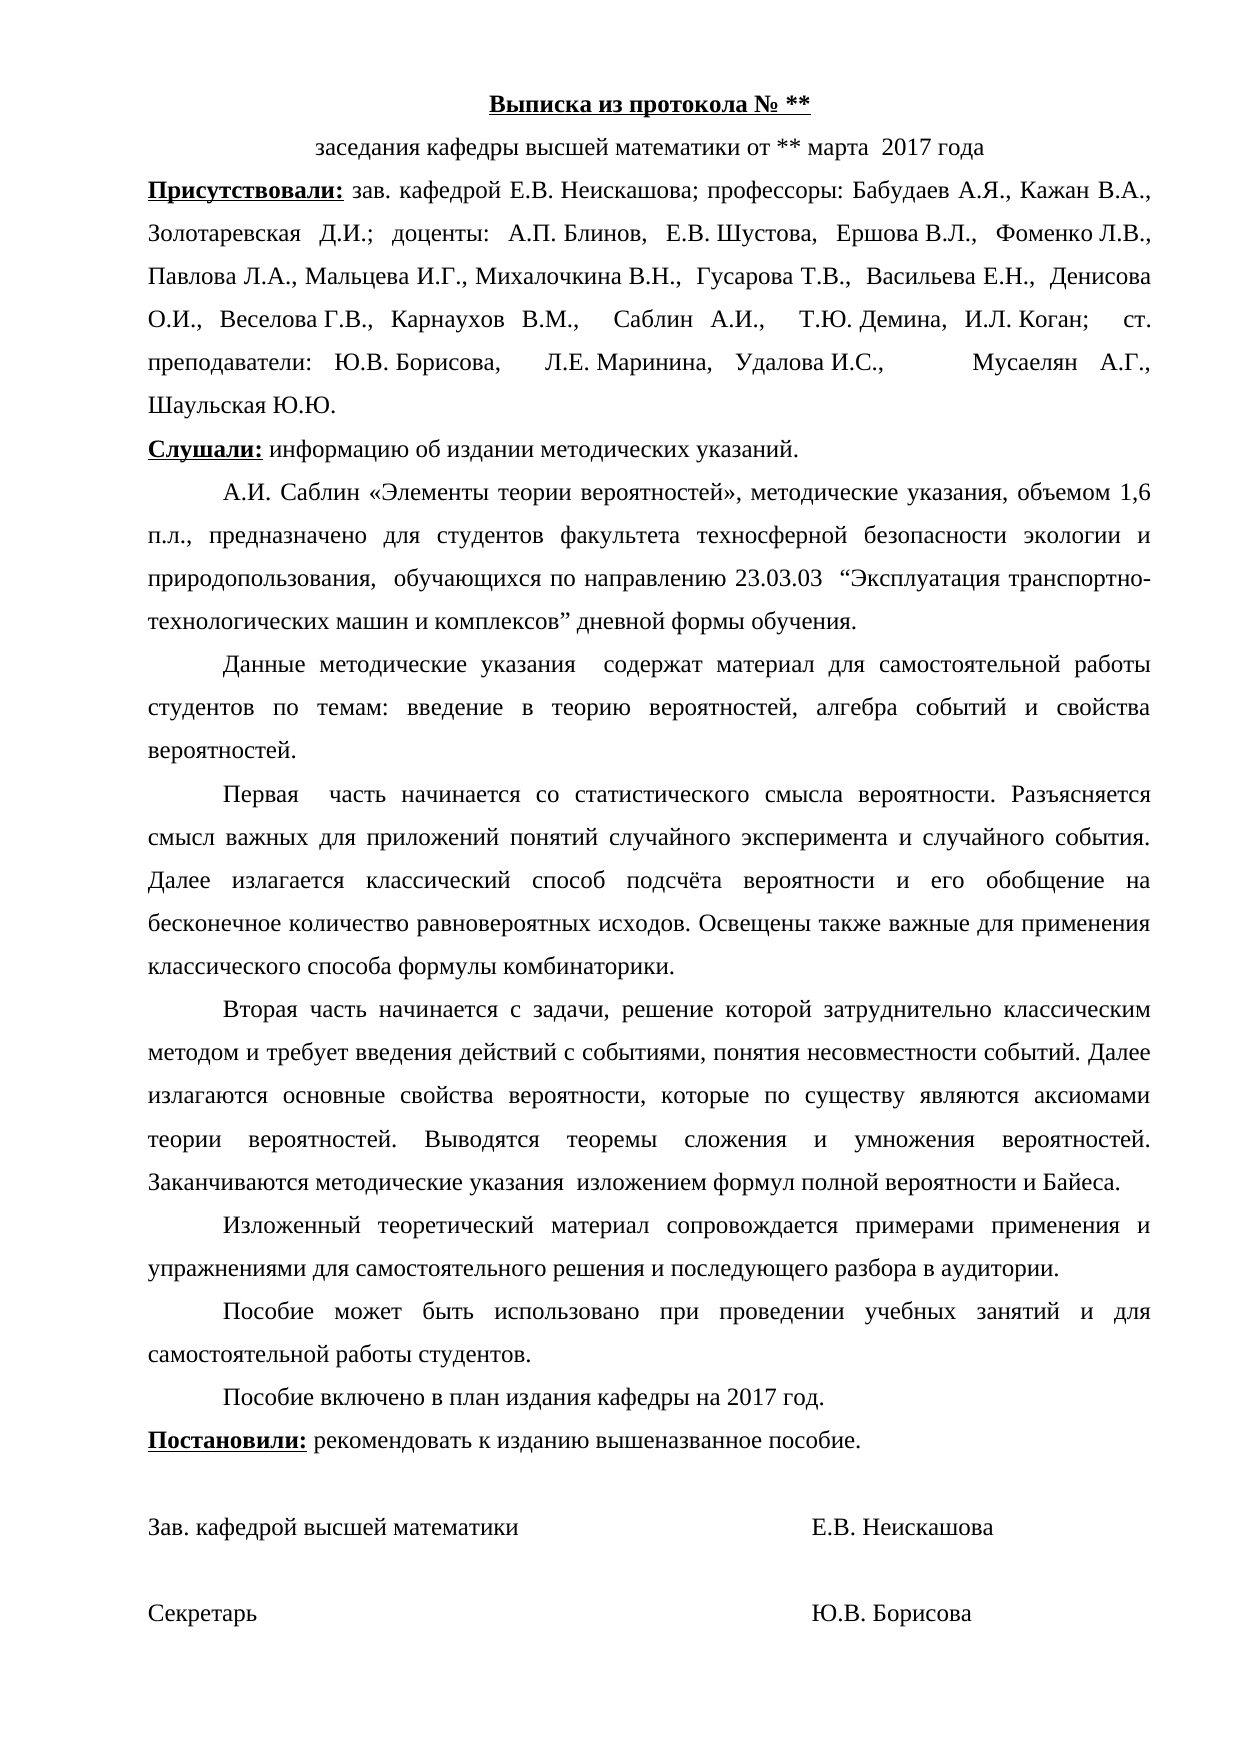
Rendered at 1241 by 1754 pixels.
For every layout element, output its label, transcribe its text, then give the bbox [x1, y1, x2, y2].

text Данные методические указания содержат материал для самостоятельной работы студентов по темам: введение в теорию вероятностей, алгебра событий и свойства вероятностей. [148, 649, 1152, 764]
text Выписка из протокола № ** [148, 89, 1152, 117]
text Секретарь Ю.В. Борисова [148, 1598, 1152, 1627]
text Изложенный теоретический материал сопровождается примерами применения и упражнениями для самостоятельного решения и последующего разбора в аудитории. [148, 1210, 1152, 1282]
text Пособие может быть использовано при проведении учебных занятий и для самостоятельной работы студентов. [148, 1296, 1152, 1368]
text Вторая часть начинается с задачи, решение которой затруднительно классическим методом и требует введения действий с событиями, понятия несовместности событий. Далее излагаются основные свойства вероятности, которые по существу являются аксиомами теории вероятностей. Выводятся теоремы сложения и умножения вероятностей. Заканчиваются методические указания изложением формул полной вероятности и Байеса. [148, 994, 1152, 1196]
text Пособие включено в план издания кафедры на 2017 год. [148, 1382, 1152, 1411]
text Постановили: рекомендовать к изданию вышеназванное пособие. [148, 1426, 1152, 1454]
text А.И. Саблин «Элементы теории вероятностей», методические указания, объемом 1,6 п.л., предназначено для студентов факультета техносферной безопасности экологии и природопользования, обучающихся по направлению 23.03.03 “Эксплуатация транспортно-технологических машин и комплексов” дневной формы обучения. [148, 477, 1152, 635]
text заседания кафедры высшей математики от ** марта 2017 года [148, 132, 1152, 161]
text Слушали: информацию об издании методических указаний. [148, 434, 1152, 462]
text Присутствовали: зав. кафедрой Е.В. Неискашова; профессоры: Бабудаев А.Я., Кажан В.А., Золотаревская Д.И.; доценты: А.П. Блинов, Е.В. Шустова, Ершова В.Л., Фоменко Л.В., Павлова Л.А., Мальцева И.Г., Михалочкина В.Н., Гусарова Т.В., Васильева Е.Н., Денисова О.И., Веселова Г.В., Карнаухов В.М., Саблин А.И., Т.Ю. Демина, И.Л. Коган; ст. преподаватели: Ю.В. Борисова, Л.Е. Маринина, Удалова И.С., Мусаелян А.Г., Шаульская Ю.Ю. [148, 175, 1152, 419]
text Зав. кафедрой высшей математики Е.В. Неискашова [148, 1512, 1152, 1541]
text Первая часть начинается со статистического смысла вероятности. Разъясняется смысл важных для приложений понятий случайного эксперимента и случайного события. Далее излагается классический способ подсчёта вероятности и его обобщение на бесконечное количество равновероятных исходов. Освещены также важные для применения классического способа формулы комбинаторики. [148, 779, 1152, 980]
